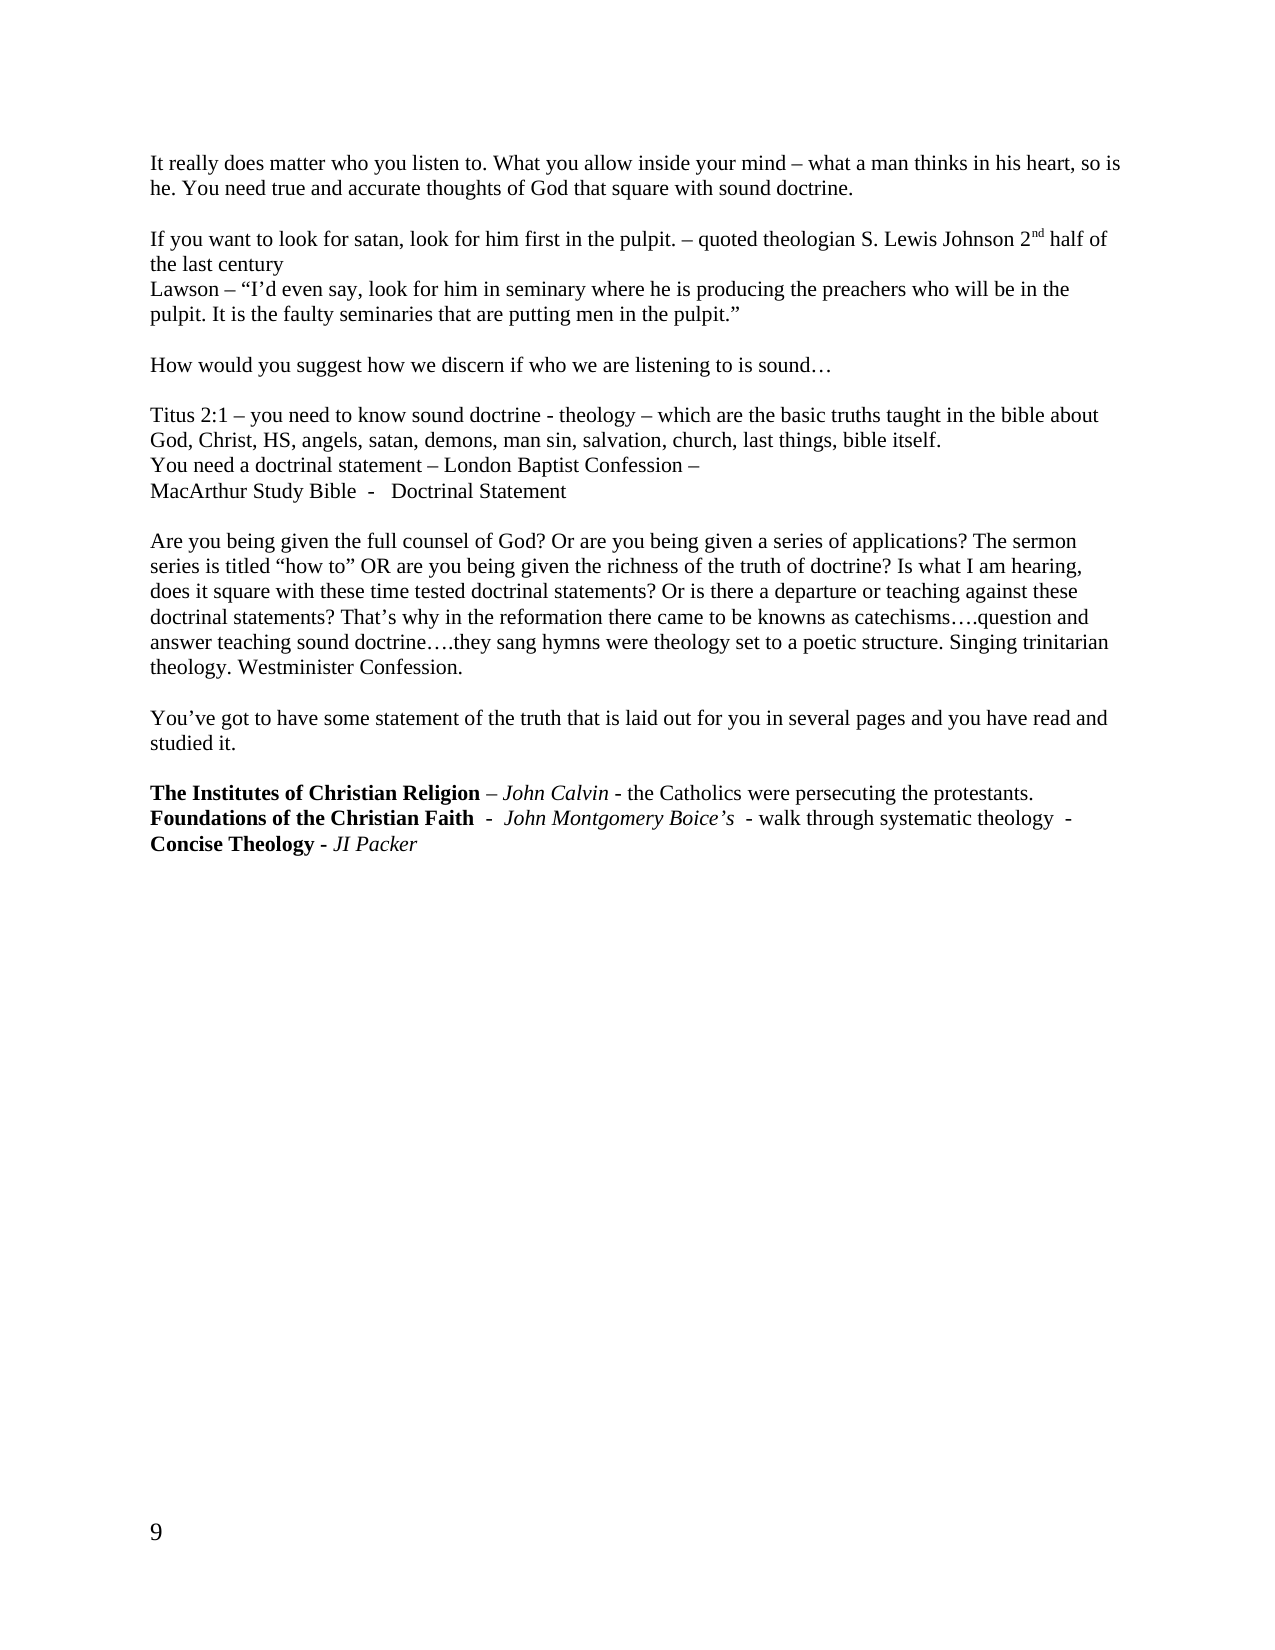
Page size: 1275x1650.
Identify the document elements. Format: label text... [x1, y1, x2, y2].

text MacArthur Study Bible - Doctrinal Statement [150, 478, 1125, 503]
text You need a doctrinal statement – London Baptist Confession – [150, 452, 1125, 478]
text Titus 2:1 – you need to know sound doctrine - theology – which are the basic truths taught in the bible about God, Christ, HS, angels, satan, demons, man sin, salvation, church, last things, bible itself. [150, 402, 1125, 452]
text How would you suggest how we discern if who we are listening to is sound… [150, 352, 1125, 377]
text It really does matter who you listen to. What you allow inside your mind – what a man thinks in his heart, so is he. You need true and accurate thoughts of God that square with sound doctrine. [150, 150, 1125, 200]
text Concise Theology - JI Packer [150, 831, 1125, 856]
text If you want to look for satan, look for him first in the pulpit. – quoted theologian S. Lewis Johnson 2nd half of the last century [150, 226, 1125, 276]
text Lawson – “I’d even say, look for him in seminary where he is producing the preachers who will be in the pulpit. It is the faulty seminaries that are putting men in the pulpit.” [150, 276, 1125, 326]
text The Institutes of Christian Religion – John Calvin - the Catholics were persecuting the protestants. Foundations of the Christian Faith - John Montgomery Boice’s - walk through systematic theology - [150, 780, 1125, 831]
text Are you being given the full counsel of God? Or are you being given a series of applications? The sermon series is titled “how to” OR are you being given the richness of the truth of doctrine? Is what I am hearing, does it square with these time tested doctrinal statements? Or is there a departure or teaching against these doctrinal statements? That’s why in the reformation there came to be knowns as catechisms….question and answer teaching sound doctrine….they sang hymns were theology set to a poetic structure. Singing trinitarian theology. Westminister Confession. [150, 528, 1125, 679]
text You’ve got to have some statement of the truth that is laid out for you in several pages and you have read and studied it. [150, 704, 1125, 755]
